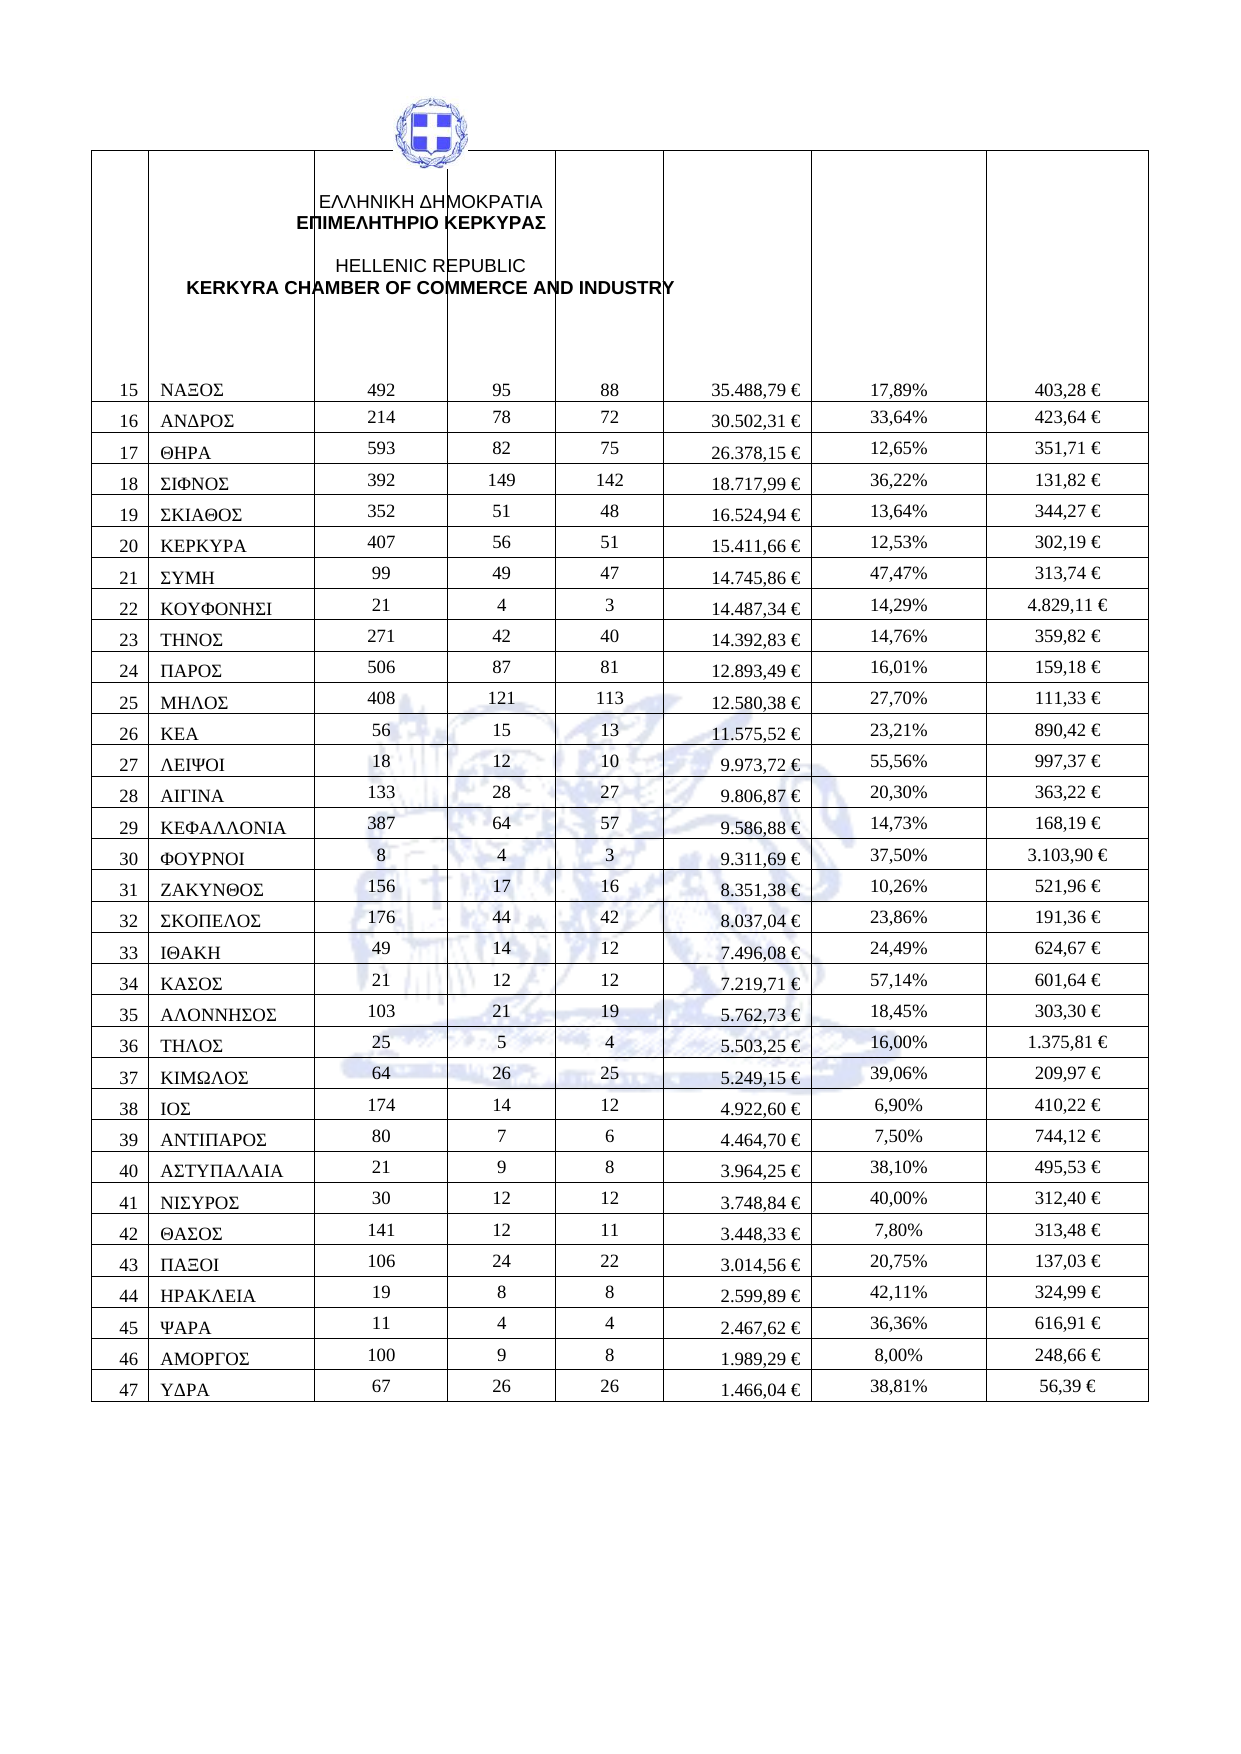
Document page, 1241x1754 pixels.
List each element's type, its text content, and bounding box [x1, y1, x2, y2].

table_cell 133 [315, 777, 447, 807]
table_cell 4 [556, 1027, 663, 1057]
table_cell 4.464,70 € [664, 1120, 811, 1151]
table_cell ΚΕΦΑΛΛΟΝΙΑ [149, 808, 314, 838]
table_cell 2.467,62 € [664, 1308, 811, 1338]
table_cell ΝΑΞΟΣ [149, 151, 314, 401]
table_cell 72 [556, 402, 663, 432]
table_cell ΚΑΣΟΣ [149, 964, 314, 994]
table_cell 4.829,11 € [987, 589, 1148, 619]
table_cell 21 [315, 1152, 447, 1182]
table_cell 37,50% [812, 839, 986, 869]
table_cell 141 [315, 1214, 447, 1244]
table_cell 313,74 € [987, 558, 1148, 588]
table_cell 32 [92, 902, 148, 932]
table_cell 95 [448, 151, 555, 401]
table_cell 191,36 € [987, 902, 1148, 932]
table_cell 41 [92, 1183, 148, 1213]
table_cell 42 [92, 1214, 148, 1244]
table_cell 57 [556, 808, 663, 838]
table_cell 75 [556, 433, 663, 463]
table_cell 25 [556, 1058, 663, 1088]
table_cell 12 [448, 1214, 555, 1244]
table_cell 42 [448, 620, 555, 651]
table_cell 324,99 € [987, 1277, 1148, 1307]
table_cell ΣΙΦΝΟΣ [149, 464, 314, 494]
table_cell 176 [315, 902, 447, 932]
table_cell 14.745,86 € [664, 558, 811, 588]
table_cell 20,75% [812, 1245, 986, 1276]
table_cell 351,71 € [987, 433, 1148, 463]
table_cell 11 [556, 1214, 663, 1244]
table_cell 38,10% [812, 1152, 986, 1182]
table_cell ΚΕΑ [149, 714, 314, 744]
table_cell 33 [92, 933, 148, 963]
table_cell 45 [92, 1308, 148, 1338]
table_cell 38 [92, 1089, 148, 1119]
table_cell 23,21% [812, 714, 986, 744]
table_cell ΤΗΛΟΣ [149, 1027, 314, 1057]
table_cell 19 [92, 495, 148, 526]
table_cell ΜΗΛΟΣ [149, 683, 314, 713]
table_cell 88 [556, 151, 663, 401]
table_cell 17 [448, 870, 555, 901]
table_cell 26 [448, 1370, 555, 1401]
table_cell ΛΕΙΨΟΙ [149, 745, 314, 776]
table_cell 6 [556, 1120, 663, 1151]
table_cell 10 [556, 745, 663, 776]
table_cell 24,49% [812, 933, 986, 963]
table_cell 3 [556, 839, 663, 869]
table_cell 8 [556, 1339, 663, 1369]
table_cell 7.496,08 € [664, 933, 811, 963]
table_cell 18 [315, 745, 447, 776]
table_cell 9.806,87 € [664, 777, 811, 807]
table_cell 8 [556, 1152, 663, 1182]
table_cell 18,45% [812, 995, 986, 1026]
table_cell 51 [556, 527, 663, 557]
table_cell 303,30 € [987, 995, 1148, 1026]
table_cell 601,64 € [987, 964, 1148, 994]
table_cell 8 [448, 1277, 555, 1307]
table_cell 19 [556, 995, 663, 1026]
table_cell 8.351,38 € [664, 870, 811, 901]
table_cell 51 [448, 495, 555, 526]
table_cell 12 [448, 964, 555, 994]
table_cell 302,19 € [987, 527, 1148, 557]
table_cell 39 [92, 1120, 148, 1151]
table_cell ΚΕΡΚΥΡΑ [149, 527, 314, 557]
table_cell 47,47% [812, 558, 986, 588]
table_cell 12 [556, 1183, 663, 1213]
table_cell 3.964,25 € [664, 1152, 811, 1182]
table_cell ΝΙΣΥΡΟΣ [149, 1183, 314, 1213]
table_cell 47 [92, 1370, 148, 1401]
table_cell 7,80% [812, 1214, 986, 1244]
table_cell 3.103,90 € [987, 839, 1148, 869]
table_cell 17 [92, 433, 148, 463]
table_cell 492 [315, 151, 447, 401]
table_cell 5.762,73 € [664, 995, 811, 1026]
table_cell 4 [448, 839, 555, 869]
table_cell 22 [92, 589, 148, 619]
table_cell ΥΔΡΑ [149, 1370, 314, 1401]
table_cell 24 [92, 652, 148, 682]
table_cell 12.893,49 € [664, 652, 811, 682]
table_cell 5.503,25 € [664, 1027, 811, 1057]
table_cell ΑΝΤΙΠΑΡΟΣ [149, 1120, 314, 1151]
table_cell ΦΟΥΡΝΟΙ [149, 839, 314, 869]
table_cell 248,66 € [987, 1339, 1148, 1369]
table_cell 67 [315, 1370, 447, 1401]
table_cell 1.466,04 € [664, 1370, 811, 1401]
table_cell 137,03 € [987, 1245, 1148, 1276]
table_cell 44 [92, 1277, 148, 1307]
table_cell ΘΗΡΑ [149, 433, 314, 463]
table_cell ΑΣΤΥΠΑΛΑΙΑ [149, 1152, 314, 1182]
table_cell 43 [92, 1245, 148, 1276]
picture [393, 96, 468, 169]
table_cell 38,81% [812, 1370, 986, 1401]
table_cell 174 [315, 1089, 447, 1119]
table_cell 82 [448, 433, 555, 463]
table_cell 15.411,66 € [664, 527, 811, 557]
table_cell 40,00% [812, 1183, 986, 1213]
table_cell 506 [315, 652, 447, 682]
table_cell 46 [92, 1339, 148, 1369]
table_cell 18.717,99 € [664, 464, 811, 494]
table_cell 2.599,89 € [664, 1277, 811, 1307]
table_cell 9 [448, 1152, 555, 1182]
table_cell 21 [448, 995, 555, 1026]
table_cell 1.375,81 € [987, 1027, 1148, 1057]
table_cell 403,28 € [987, 151, 1148, 401]
table_cell 352 [315, 495, 447, 526]
table_cell ΠΑΡΟΣ [149, 652, 314, 682]
table_cell 156 [315, 870, 447, 901]
table_cell 408 [315, 683, 447, 713]
table_cell 57,14% [812, 964, 986, 994]
table_cell 48 [556, 495, 663, 526]
table_cell 16,00% [812, 1027, 986, 1057]
table_cell 19 [315, 1277, 447, 1307]
table_cell 3.014,56 € [664, 1245, 811, 1276]
table_cell 7,50% [812, 1120, 986, 1151]
table_cell 27 [92, 745, 148, 776]
table_cell 14 [448, 933, 555, 963]
table_cell 407 [315, 527, 447, 557]
table_cell 12 [448, 1183, 555, 1213]
table_cell 14,29% [812, 589, 986, 619]
table_cell ΠΑΞΟΙ [149, 1245, 314, 1276]
table_cell 25 [315, 1027, 447, 1057]
table_cell ΑΙΓΙΝΑ [149, 777, 314, 807]
table_cell 12,65% [812, 433, 986, 463]
table_cell 14,73% [812, 808, 986, 838]
table_cell 121 [448, 683, 555, 713]
table_cell 18 [92, 464, 148, 494]
table_cell 81 [556, 652, 663, 682]
table_cell 9 [448, 1339, 555, 1369]
table_cell 103 [315, 995, 447, 1026]
table_cell 31 [92, 870, 148, 901]
table_cell 15 [448, 714, 555, 744]
table_cell 106 [315, 1245, 447, 1276]
table_cell 87 [448, 652, 555, 682]
table_cell 27,70% [812, 683, 986, 713]
table_cell ΖΑΚΥΝΘΟΣ [149, 870, 314, 901]
table_cell ΙΟΣ [149, 1089, 314, 1119]
table_cell 3.448,33 € [664, 1214, 811, 1244]
table_cell 312,40 € [987, 1183, 1148, 1213]
table_cell 40 [556, 620, 663, 651]
table_cell 99 [315, 558, 447, 588]
table_cell 344,27 € [987, 495, 1148, 526]
table_cell 16 [92, 402, 148, 432]
table_cell 4 [448, 1308, 555, 1338]
table_cell 744,12 € [987, 1120, 1148, 1151]
table_cell 100 [315, 1339, 447, 1369]
table_cell 17,89% [812, 151, 986, 401]
table_cell 8,00% [812, 1339, 986, 1369]
table_cell 209,97 € [987, 1058, 1148, 1088]
table_cell 14.392,83 € [664, 620, 811, 651]
table_cell ΚΙΜΩΛΟΣ [149, 1058, 314, 1088]
table_cell 9.973,72 € [664, 745, 811, 776]
table_cell 113 [556, 683, 663, 713]
table_cell 4.922,60 € [664, 1089, 811, 1119]
table_cell 64 [448, 808, 555, 838]
table_cell 4 [448, 589, 555, 619]
table_cell 13,64% [812, 495, 986, 526]
table_cell 42 [556, 902, 663, 932]
table_cell 36,22% [812, 464, 986, 494]
table_cell 47 [556, 558, 663, 588]
table_cell 35.488,79 € [664, 151, 811, 401]
table_cell 3.748,84 € [664, 1183, 811, 1213]
table_cell 14,76% [812, 620, 986, 651]
table_cell 149 [448, 464, 555, 494]
table_cell 387 [315, 808, 447, 838]
table_cell 27 [556, 777, 663, 807]
table_cell 7.219,71 € [664, 964, 811, 994]
table_cell 49 [315, 933, 447, 963]
table_cell 14 [448, 1089, 555, 1119]
table_cell 39,06% [812, 1058, 986, 1088]
table_cell 40 [92, 1152, 148, 1182]
table_cell 16.524,94 € [664, 495, 811, 526]
table_cell 3 [556, 589, 663, 619]
table_cell 8.037,04 € [664, 902, 811, 932]
table_cell 271 [315, 620, 447, 651]
table_cell 56 [448, 527, 555, 557]
table_cell 30 [92, 839, 148, 869]
table_cell 24 [448, 1245, 555, 1276]
table_cell 49 [448, 558, 555, 588]
table_cell 12 [556, 964, 663, 994]
table_cell 12 [556, 933, 663, 963]
table_cell 13 [556, 714, 663, 744]
table_cell 168,19 € [987, 808, 1148, 838]
table_cell 8 [315, 839, 447, 869]
table_cell ΚΟΥΦΟΝΗΣΙ [149, 589, 314, 619]
table_cell 64 [315, 1058, 447, 1088]
table_cell 313,48 € [987, 1214, 1148, 1244]
table_cell 42,11% [812, 1277, 986, 1307]
table_cell 35 [92, 995, 148, 1026]
table_cell ΑΝΔΡΟΣ [149, 402, 314, 432]
table_cell 6,90% [812, 1089, 986, 1119]
table_cell 80 [315, 1120, 447, 1151]
table_cell 997,37 € [987, 745, 1148, 776]
table_cell 26 [556, 1370, 663, 1401]
table_cell 11.575,52 € [664, 714, 811, 744]
table_cell 1.989,29 € [664, 1339, 811, 1369]
table_cell 521,96 € [987, 870, 1148, 901]
table_cell 30.502,31 € [664, 402, 811, 432]
table_cell 111,33 € [987, 683, 1148, 713]
table_cell ΤΗΝΟΣ [149, 620, 314, 651]
table_cell 214 [315, 402, 447, 432]
table_cell 56,39 € [987, 1370, 1148, 1401]
table_cell 28 [448, 777, 555, 807]
table_cell 7 [448, 1120, 555, 1151]
table_cell ΘΑΣΟΣ [149, 1214, 314, 1244]
table_cell 26 [92, 714, 148, 744]
table_cell 392 [315, 464, 447, 494]
table_cell 359,82 € [987, 620, 1148, 651]
table_cell 29 [92, 808, 148, 838]
table_cell ΑΛΟΝΝΗΣΟΣ [149, 995, 314, 1026]
table_cell 593 [315, 433, 447, 463]
table_cell ΗΡΑΚΛΕΙΑ [149, 1277, 314, 1307]
table_cell 30 [315, 1183, 447, 1213]
table_cell ΨΑΡΑ [149, 1308, 314, 1338]
table_cell ΣΚΙΑΘΟΣ [149, 495, 314, 526]
table_cell ΑΜΟΡΓΟΣ [149, 1339, 314, 1369]
table_cell 4 [556, 1308, 663, 1338]
table_cell 55,56% [812, 745, 986, 776]
table_cell ΙΘΑΚΗ [149, 933, 314, 963]
table_cell 9.311,69 € [664, 839, 811, 869]
table_cell 12 [556, 1089, 663, 1119]
table_cell 16 [556, 870, 663, 901]
table_cell 890,42 € [987, 714, 1148, 744]
table_cell 36 [92, 1027, 148, 1057]
table_cell 12 [448, 745, 555, 776]
table_cell 5 [448, 1027, 555, 1057]
table_cell 26 [448, 1058, 555, 1088]
table_cell 5.249,15 € [664, 1058, 811, 1088]
table_cell 25 [92, 683, 148, 713]
table_cell 20 [92, 527, 148, 557]
table_cell 16,01% [812, 652, 986, 682]
table_cell 23,86% [812, 902, 986, 932]
table_cell 14.487,34 € [664, 589, 811, 619]
table_cell 22 [556, 1245, 663, 1276]
table_cell 21 [315, 964, 447, 994]
table_cell 56 [315, 714, 447, 744]
table_cell 142 [556, 464, 663, 494]
table_cell 34 [92, 964, 148, 994]
table_cell 159,18 € [987, 652, 1148, 682]
table_cell 131,82 € [987, 464, 1148, 494]
table_cell ΣΚΟΠΕΛΟΣ [149, 902, 314, 932]
table_cell 616,91 € [987, 1308, 1148, 1338]
table_cell 44 [448, 902, 555, 932]
table_cell 9.586,88 € [664, 808, 811, 838]
table_cell 10,26% [812, 870, 986, 901]
table_cell 363,22 € [987, 777, 1148, 807]
table_cell 8 [556, 1277, 663, 1307]
table_cell 495,53 € [987, 1152, 1148, 1182]
table_cell 23 [92, 620, 148, 651]
table_cell 20,30% [812, 777, 986, 807]
table_cell 423,64 € [987, 402, 1148, 432]
table_cell 12,53% [812, 527, 986, 557]
table_cell 410,22 € [987, 1089, 1148, 1119]
table_cell 11 [315, 1308, 447, 1338]
table_cell 33,64% [812, 402, 986, 432]
table_cell 78 [448, 402, 555, 432]
table_cell 37 [92, 1058, 148, 1088]
table_cell 28 [92, 777, 148, 807]
table_cell 21 [92, 558, 148, 588]
table_cell 36,36% [812, 1308, 986, 1338]
table_cell 26.378,15 € [664, 433, 811, 463]
table_cell ΣΥΜΗ [149, 558, 314, 588]
table_cell 624,67 € [987, 933, 1148, 963]
table_cell 12.580,38 € [664, 683, 811, 713]
table_cell 15 [92, 151, 148, 401]
table_cell 21 [315, 589, 447, 619]
